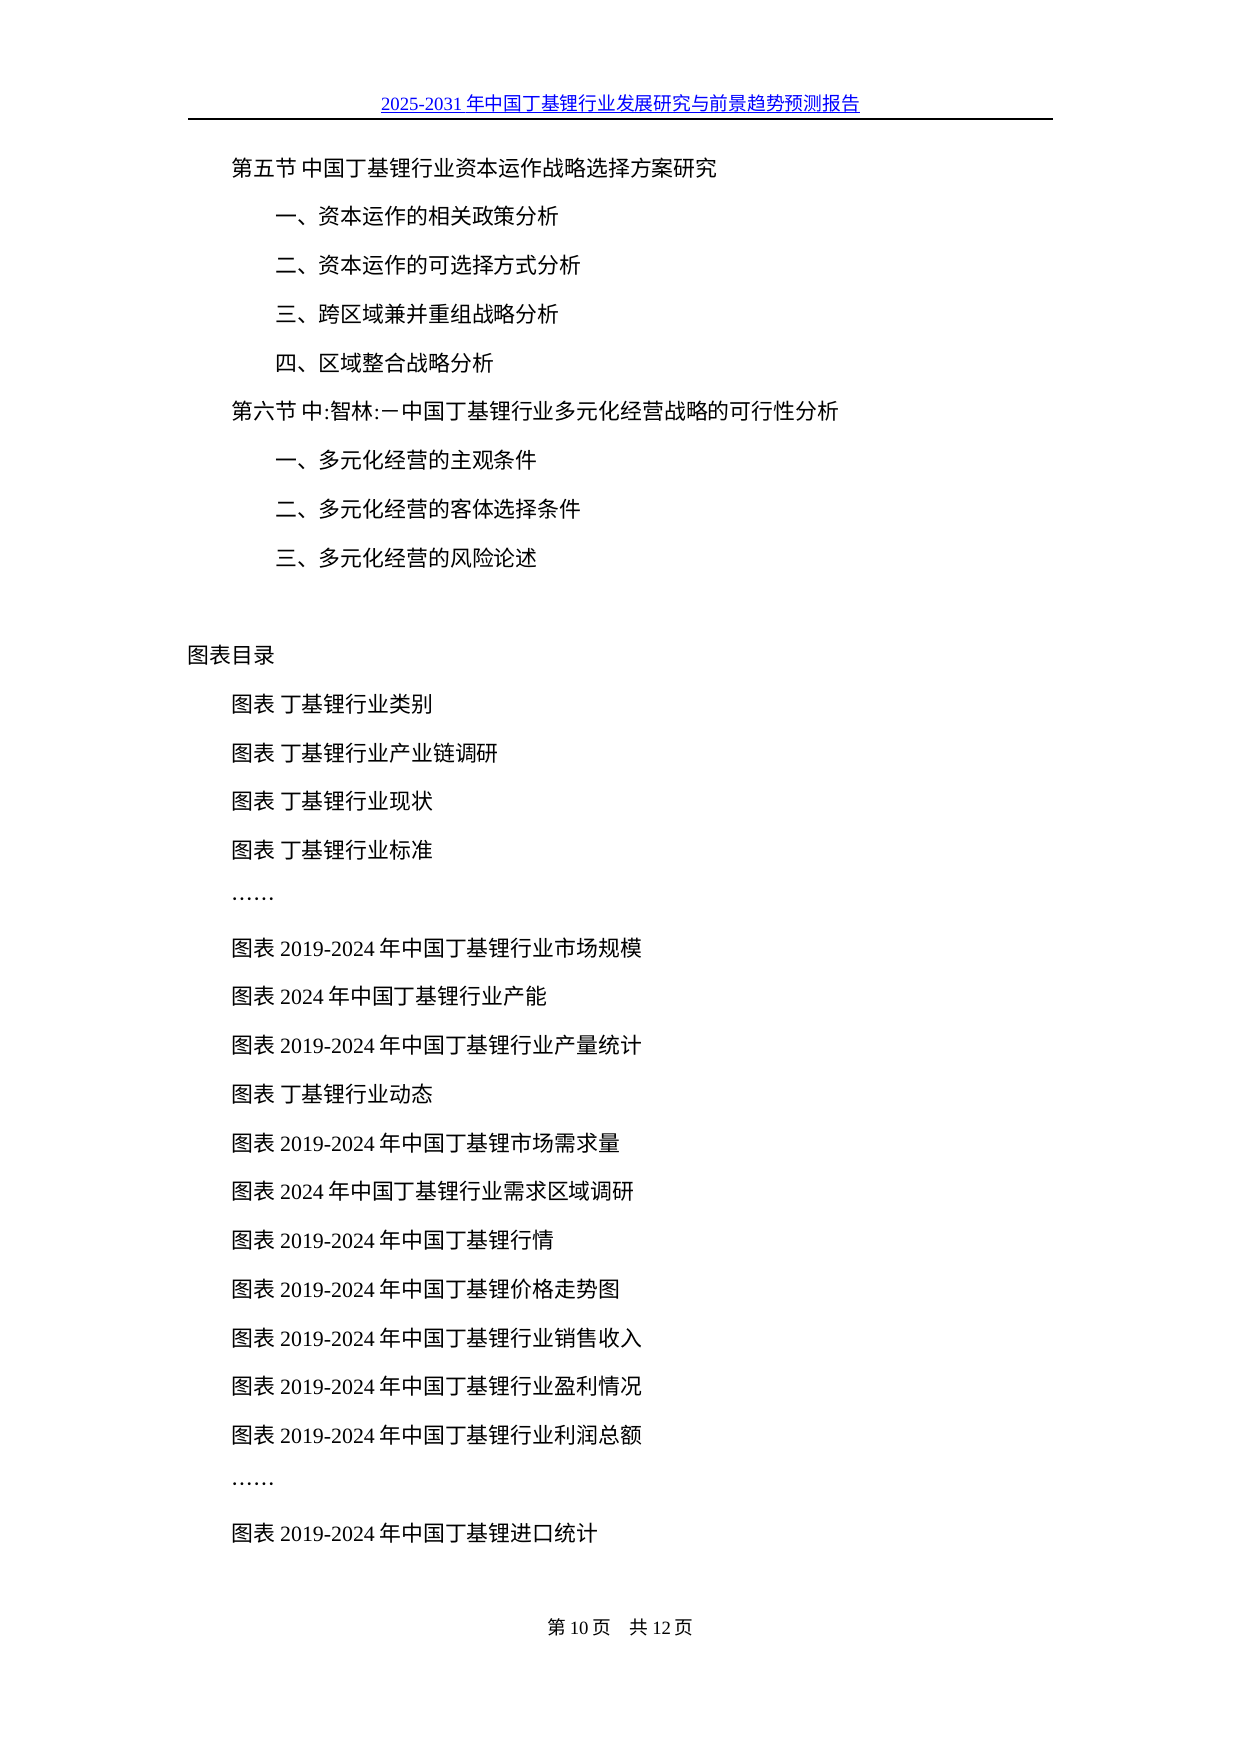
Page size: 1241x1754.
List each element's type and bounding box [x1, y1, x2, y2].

text [187, 150, 1053, 1548]
